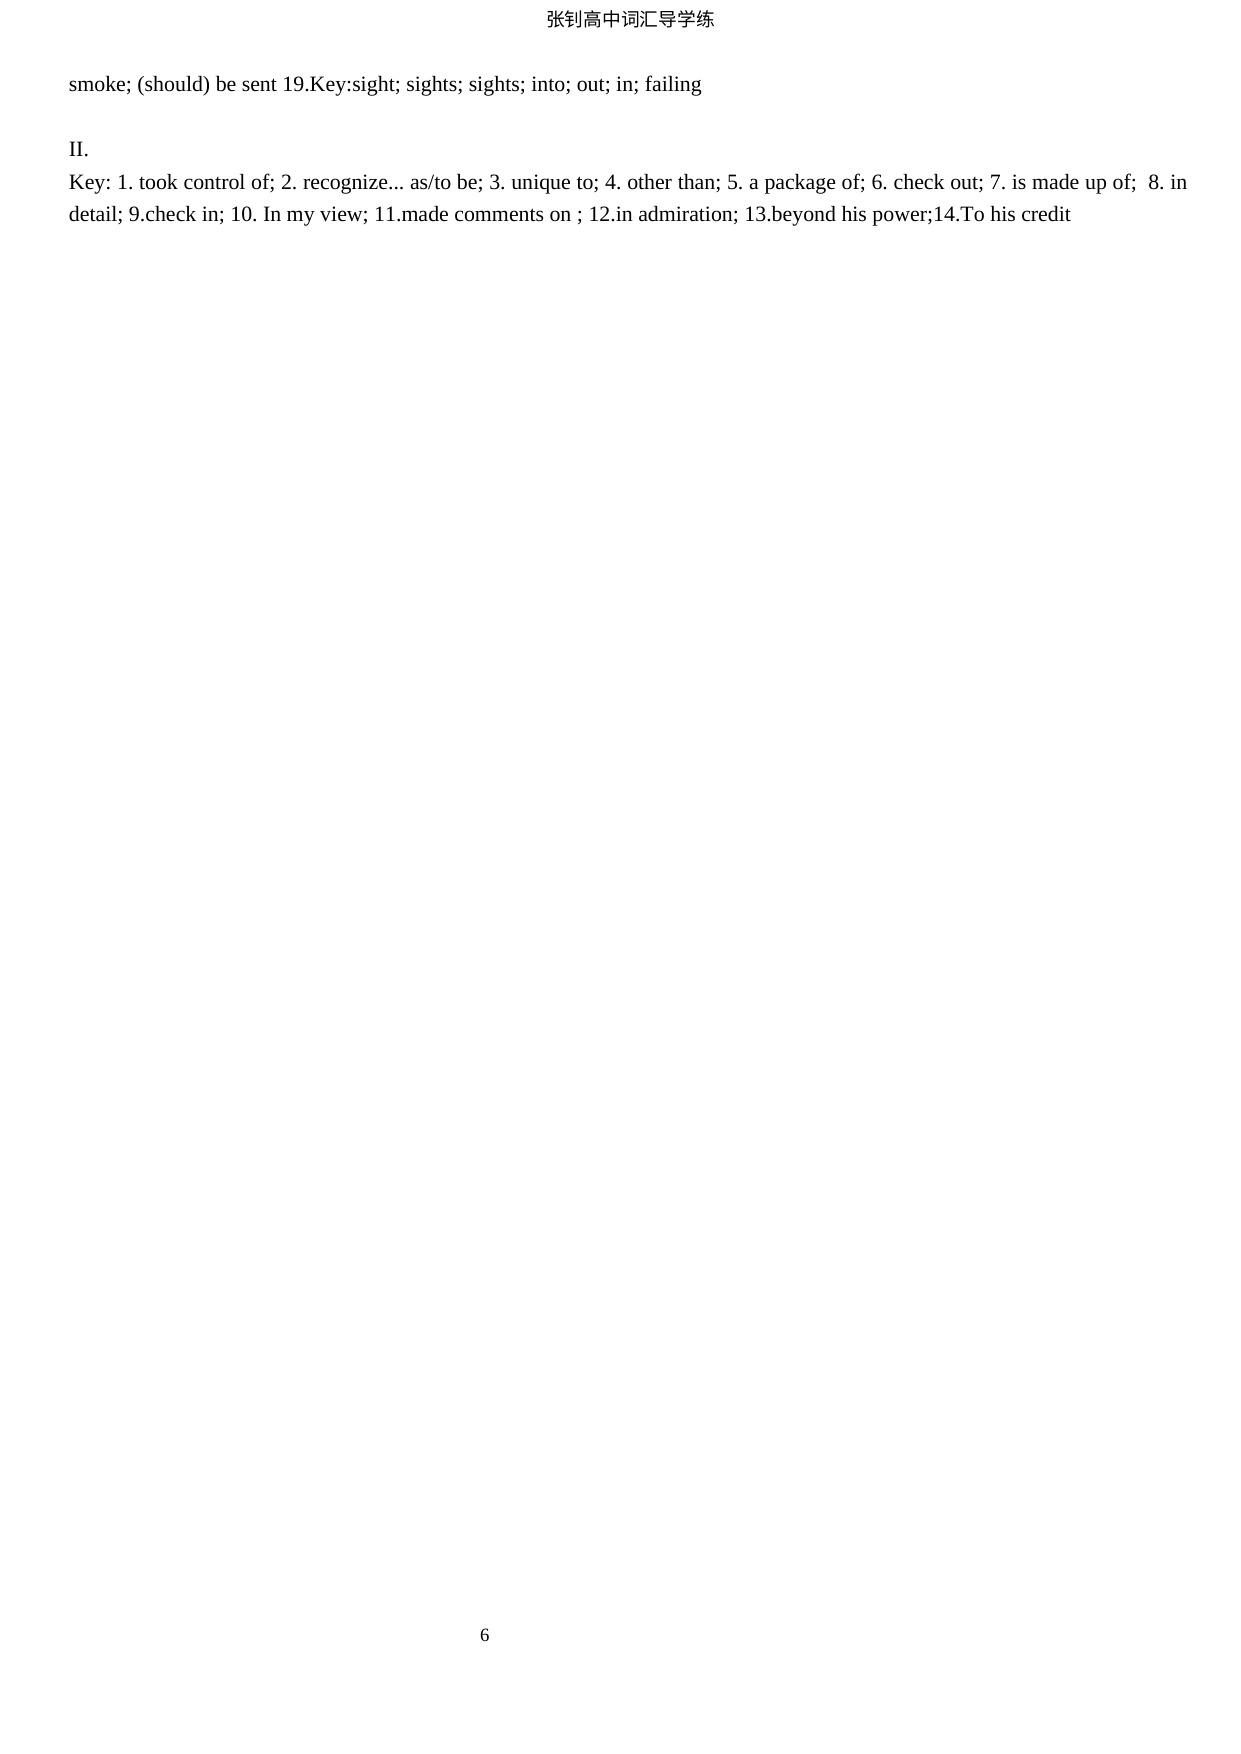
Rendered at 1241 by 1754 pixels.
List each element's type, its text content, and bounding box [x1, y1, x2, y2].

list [69, 67, 1192, 100]
list Key: 1. took control of; 2. recognize... as/to be; 3. unique to; 4. other than; 5. a package of; 6. check out; 7. is made up of; 8. in detail; 9.check in; 10. In my view; 11.made comments on ; 12.in admiration; 13.beyond his power;14.To his credit [69, 165, 1192, 230]
